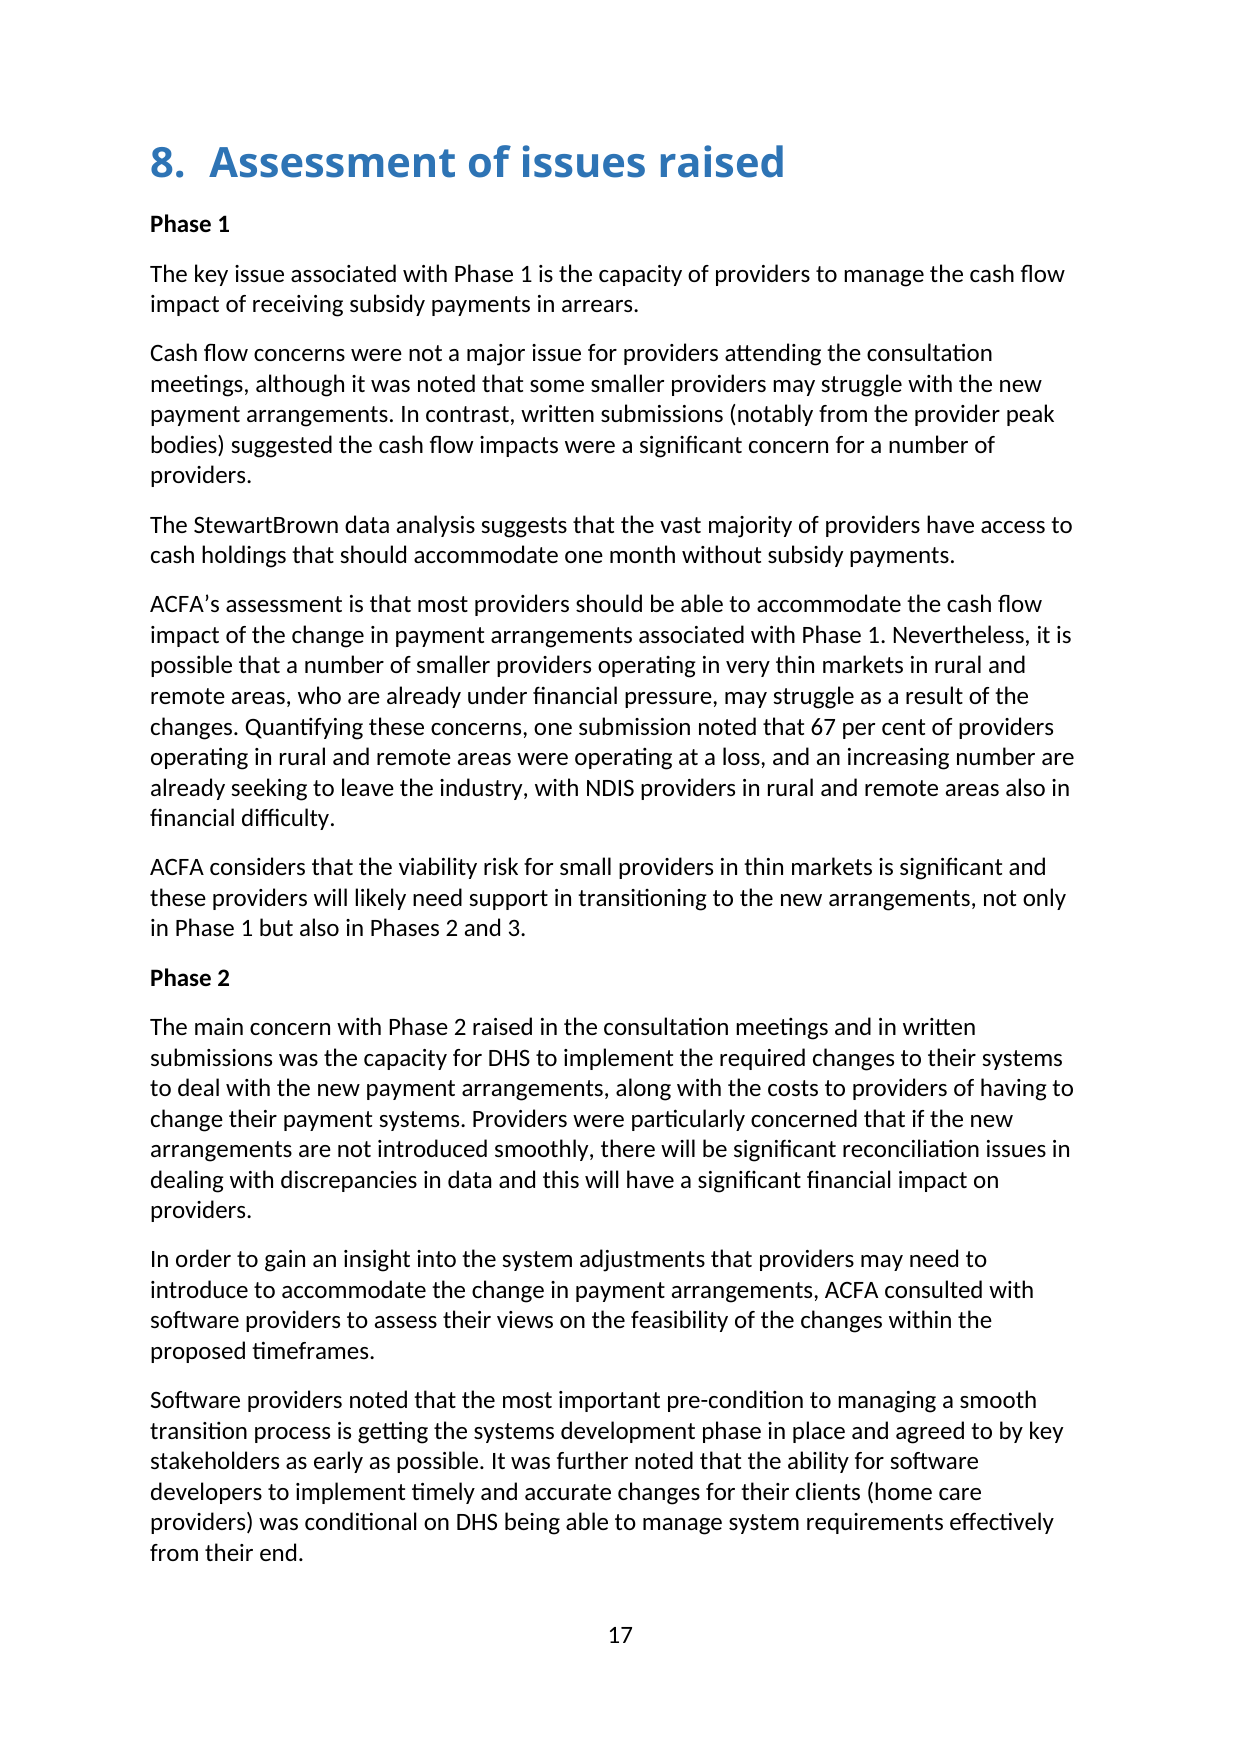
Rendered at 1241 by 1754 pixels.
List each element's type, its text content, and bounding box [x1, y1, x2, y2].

text Phase 1 [150, 208, 1090, 239]
text Phase 2 [150, 962, 1090, 992]
text Cash flow concerns were not a major issue for providers attending the consultation meetings, although it was noted that some smaller providers may struggle with the new payment arrangements. In contrast, written submissions (notably from the provider peak bodies) suggested the cash flow impacts were a significant concern for a number of providers. [150, 337, 1090, 490]
text Software providers noted that the most important pre-condition to managing a smooth transition process is getting the systems development phase in place and agreed to by key stakeholders as early as possible. It was further noted that the ability for software developers to implement timely and accurate changes for their clients (home care providers) was conditional on DHS being able to manage system requirements effectively from their end. [150, 1384, 1090, 1567]
text In order to gain an insight into the system adjustments that providers may need to introduce to accommodate the change in payment arrangements, ACFA consulted with software providers to assess their views on the feasibility of the changes within the proposed timeframes. [150, 1243, 1090, 1366]
text The key issue associated with Phase 1 is the capacity of providers to manage the cash flow impact of receiving subsidy payments in arrears. [150, 258, 1090, 319]
text The StewartBrown data analysis suggests that the vast majority of providers have access to cash holdings that should accommodate one month without subsidy payments. [150, 509, 1090, 570]
text The main concern with Phase 2 raised in the consultation meetings and in written submissions was the capacity for DHS to implement the required changes to their systems to deal with the new payment arrangements, along with the costs to providers of having to change their payment systems. Providers were particularly concerned that if the new arrangements are not introduced smoothly, there will be significant reconciliation issues in dealing with discrepancies in data and this will have a significant financial impact on providers. [150, 1011, 1090, 1225]
text ACFA considers that the viability risk for small providers in thin markets is significant and these providers will likely need support in transitioning to the new arrangements, not only in Phase 1 but also in Phases 2 and 3. [150, 852, 1090, 943]
subtitle Assessment of issues raised [150, 133, 1090, 190]
text ACFA’s assessment is that most providers should be able to accommodate the cash flow impact of the change in payment arrangements associated with Phase 1. Nevertheless, it is possible that a number of smaller providers operating in very thin markets in rural and remote areas, who are already under financial pressure, may struggle as a result of the changes. Quantifying these concerns, one submission noted that 67 per cent of providers operating in rural and remote areas were operating at a loss, and an increasing number are already seeking to leave the industry, with NDIS providers in rural and remote areas also in financial difficulty. [150, 589, 1090, 833]
